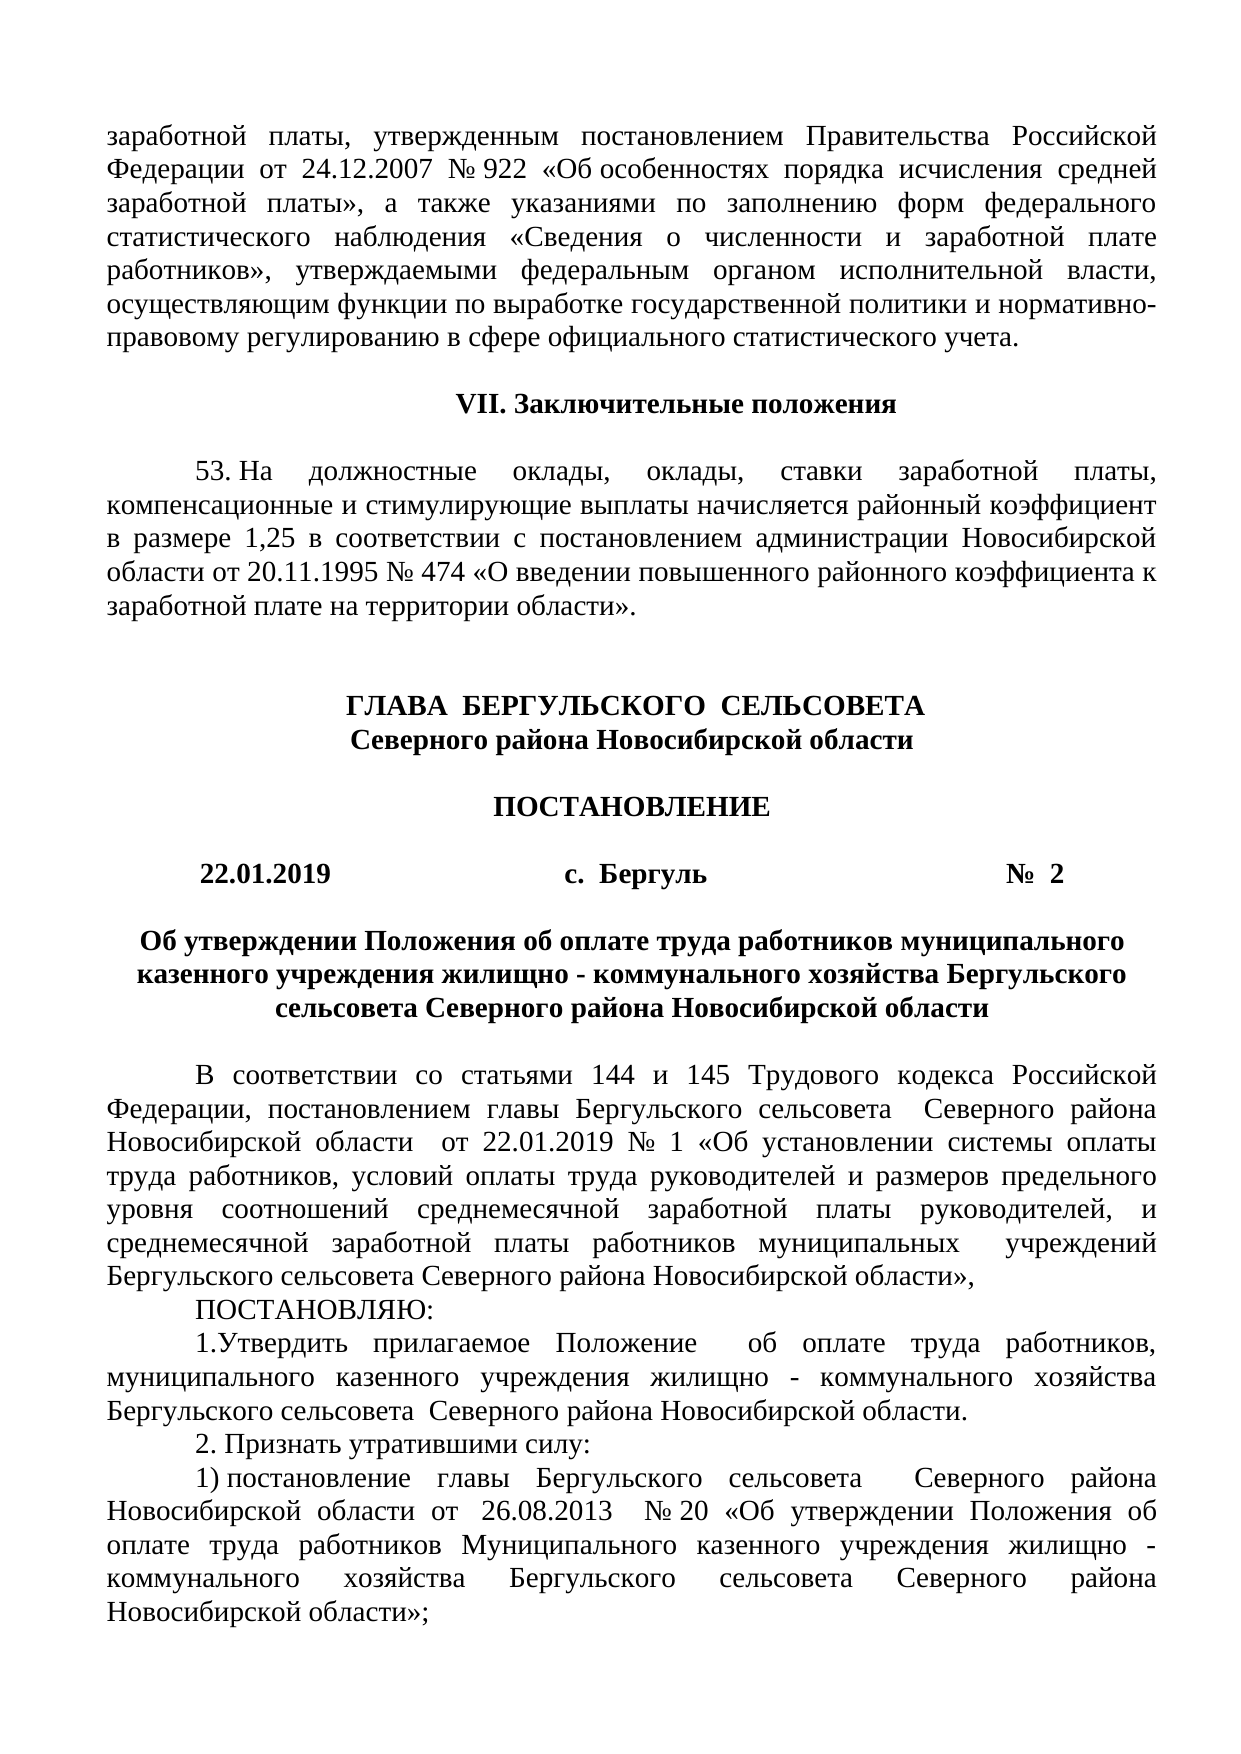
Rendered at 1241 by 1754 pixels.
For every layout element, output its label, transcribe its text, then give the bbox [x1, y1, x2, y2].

text 1) постановление главы Бергульского сельсовета Северного района Новосибирской области от 26.08.2013 № 20 «Об утверждении Положения об оплате труда работников Муниципального казенного учреждения жилищно - коммунального хозяйства Бергульского сельсовета Северного района Новосибирской области»; [106, 1460, 1157, 1627]
text 1.Утвердить прилагаемое Положение об оплате труда работников, муниципального казенного учреждения жилищно - коммунального хозяйства Бергульского сельсовета Северного района Новосибирской области. [106, 1326, 1157, 1426]
text В соответствии со статьями 144 и 145 Трудового кодекса Российской Федерации, постановлением главы Бергульского сельсовета Северного района Новосибирской области от 22.01.2019 № 1 «Об установлении системы оплаты труда работников, условий оплаты труда руководителей и размеров предельного уровня соотношений среднемесячной заработной платы руководителей, и среднемесячной заработной платы работников муниципальных учреждений Бергульского сельсовета Северного района Новосибирской области», [106, 1057, 1157, 1292]
text 53. На должностные оклады, оклады, ставки заработной платы, компенсационные и стимулирующие выплаты начисляется районный коэффициент в размере 1,25 в соответствии с постановлением администрации Новосибирской области от 20.11.1995 № 474 «О введении повышенного районного коэффициента к заработной плате на территории области». [106, 453, 1157, 621]
text 2. Признать утратившими силу: [106, 1426, 1157, 1460]
text ГЛАВА БЕРГУЛЬСКОГО СЕЛЬСОВЕТА [106, 688, 1157, 722]
text Об утверждении Положения об оплате труда работников муниципального казенного учреждения жилищно - коммунального хозяйства Бергульского сельсовета Северного района Новосибирской области [106, 923, 1157, 1024]
text ПОСТАНОВЛЕНИЕ [106, 789, 1157, 822]
text ПОСТАНОВЛЯЮ: [106, 1292, 1157, 1326]
text 22.01.2019 с. Бергуль № 2 [106, 856, 1157, 889]
text Северного района Новосибирской области [106, 722, 1157, 755]
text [106, 118, 1157, 353]
text VII. Заключительные положения [106, 386, 1157, 420]
